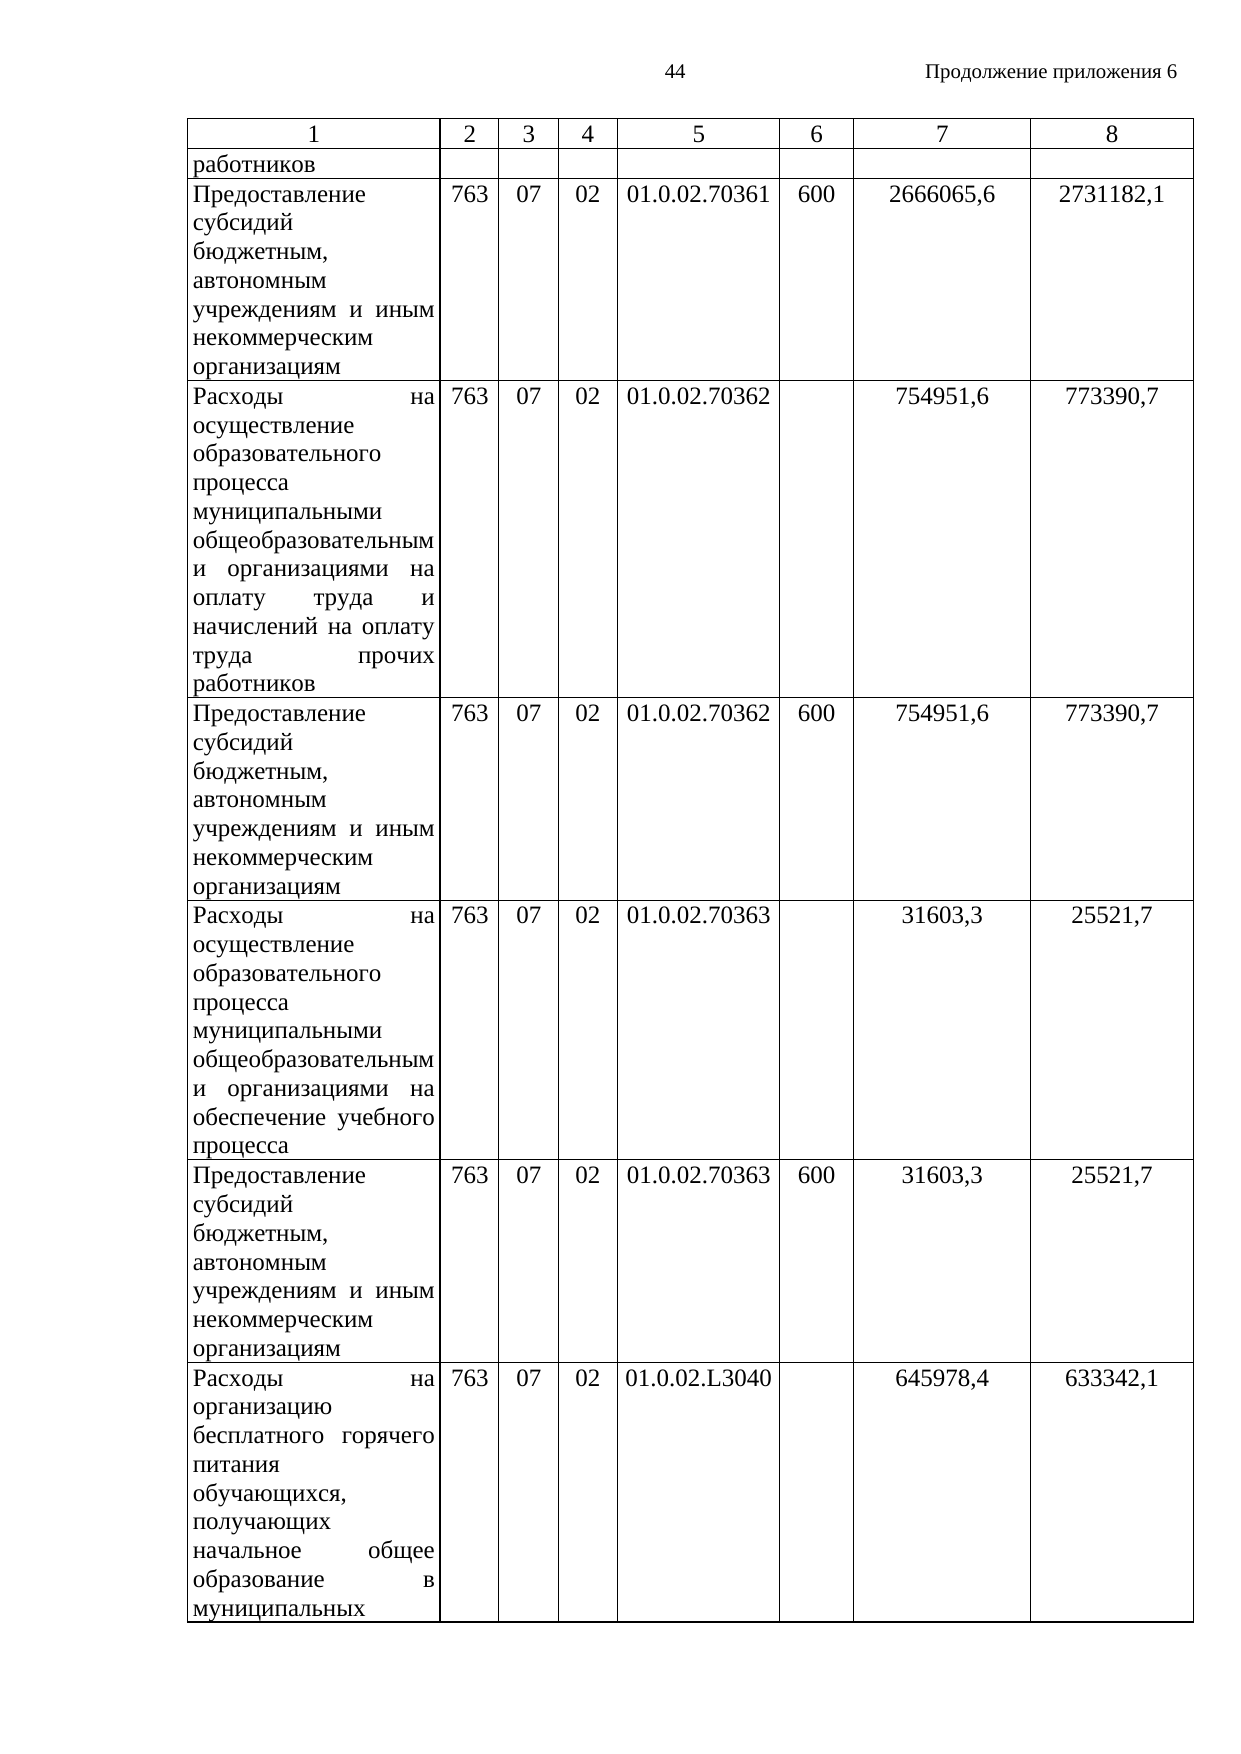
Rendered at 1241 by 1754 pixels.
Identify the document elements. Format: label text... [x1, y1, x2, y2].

table_header 2 [441, 119, 498, 148]
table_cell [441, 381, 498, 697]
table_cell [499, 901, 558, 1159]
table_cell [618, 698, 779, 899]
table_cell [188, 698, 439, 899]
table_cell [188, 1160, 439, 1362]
table_header 1 [188, 119, 439, 148]
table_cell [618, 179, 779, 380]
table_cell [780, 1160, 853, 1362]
table_header 4 [559, 119, 617, 148]
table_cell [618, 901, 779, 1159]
table_header 6 [780, 119, 853, 148]
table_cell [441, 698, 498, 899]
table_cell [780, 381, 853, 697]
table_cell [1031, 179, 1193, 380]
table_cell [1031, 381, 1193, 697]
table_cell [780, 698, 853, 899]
table_header 7 [854, 119, 1030, 148]
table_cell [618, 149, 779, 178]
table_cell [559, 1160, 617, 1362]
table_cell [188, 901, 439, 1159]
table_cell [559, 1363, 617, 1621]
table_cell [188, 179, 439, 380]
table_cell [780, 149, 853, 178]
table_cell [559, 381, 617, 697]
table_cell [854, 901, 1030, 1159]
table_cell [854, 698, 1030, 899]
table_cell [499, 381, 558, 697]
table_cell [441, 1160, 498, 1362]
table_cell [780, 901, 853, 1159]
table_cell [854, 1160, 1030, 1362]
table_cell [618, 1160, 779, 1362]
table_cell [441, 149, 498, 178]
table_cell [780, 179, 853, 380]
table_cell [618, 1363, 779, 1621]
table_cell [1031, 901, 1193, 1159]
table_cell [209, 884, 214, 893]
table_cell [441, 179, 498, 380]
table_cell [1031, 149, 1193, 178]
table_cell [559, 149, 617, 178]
table_header 8 [1031, 119, 1193, 148]
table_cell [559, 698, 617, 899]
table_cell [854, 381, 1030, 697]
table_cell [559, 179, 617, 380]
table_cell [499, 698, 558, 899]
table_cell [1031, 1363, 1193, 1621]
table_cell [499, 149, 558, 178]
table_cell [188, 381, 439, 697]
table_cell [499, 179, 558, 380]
table_header 3 [499, 119, 558, 148]
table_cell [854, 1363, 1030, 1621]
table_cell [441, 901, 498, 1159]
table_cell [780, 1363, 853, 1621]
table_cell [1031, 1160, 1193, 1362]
table_header 5 [618, 119, 779, 148]
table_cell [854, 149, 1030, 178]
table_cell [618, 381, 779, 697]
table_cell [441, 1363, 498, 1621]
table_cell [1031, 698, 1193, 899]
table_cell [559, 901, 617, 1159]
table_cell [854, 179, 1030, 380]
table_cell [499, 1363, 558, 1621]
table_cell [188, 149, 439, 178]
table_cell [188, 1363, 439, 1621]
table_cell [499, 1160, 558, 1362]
